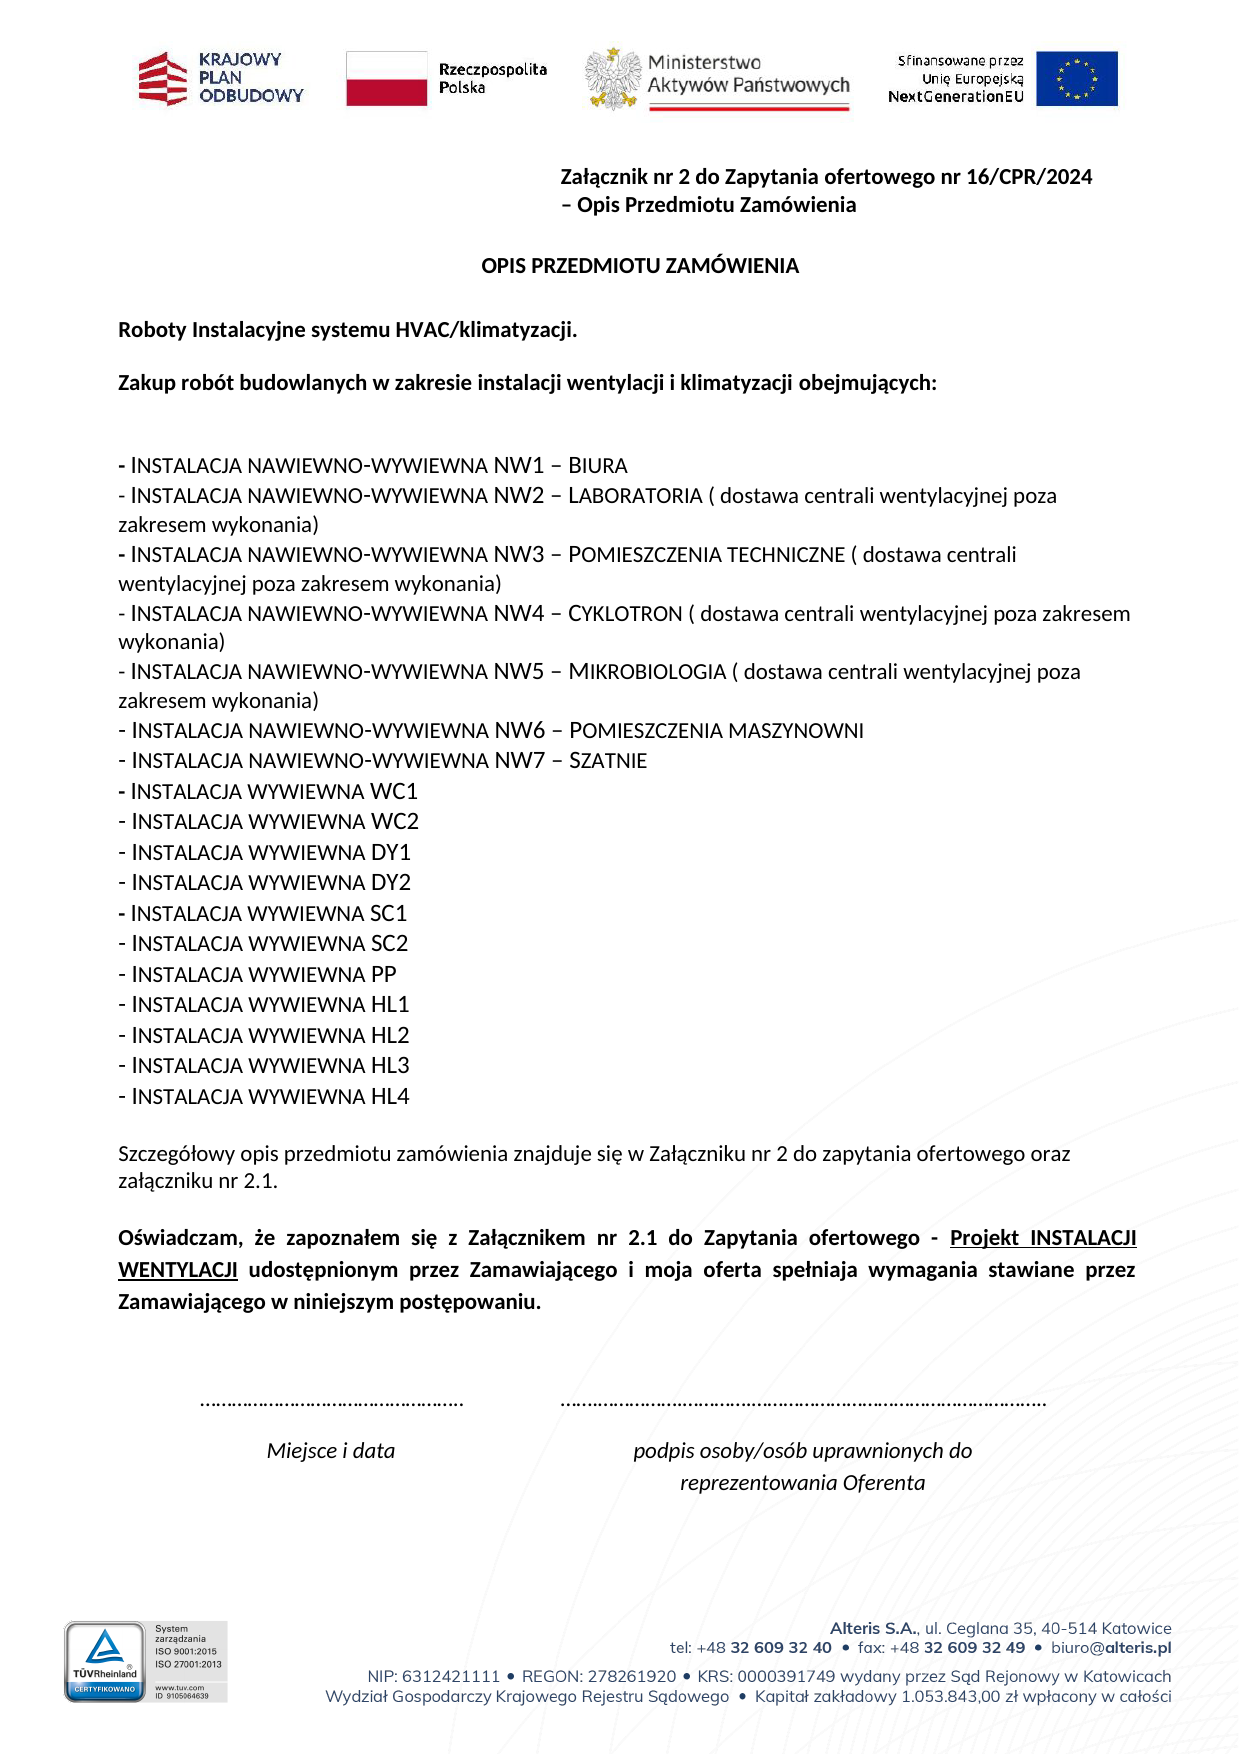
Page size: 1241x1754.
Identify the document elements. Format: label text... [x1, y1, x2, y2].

table_header …….…………….………….……………………………………………….. [546, 1384, 1062, 1436]
text Szczegółowy opis przedmiotu zamówienia znajduje się w Załączniku nr 2 do zapytania ofertowego oraz załączniku nr 2.1. [118, 1139, 1137, 1195]
text - INSTALACJA WYWIEWNA WC1 [118, 775, 1137, 805]
table_header ………………………………………….. [118, 1384, 546, 1436]
text - INSTALACJA NAWIEWNO-WYWIEWNA NW3 – POMIESZCZENIA TECHNICZNE ( dostawa centrali wentylacyjnej poza zakresem wykonania) [118, 538, 1137, 597]
text - INSTALACJA NAWIEWNO-WYWIEWNA NW2 – LABORATORIA ( dostawa centrali wentylacyjnej poza zakresem wykonania) [118, 480, 1137, 538]
text - INSTALACJA WYWIEWNA DY1 [118, 836, 1137, 866]
text - INSTALACJA NAWIEWNO-WYWIEWNA NW4 – CYKLOTRON ( dostawa centrali wentylacyjnej poza zakresem wykonania) [118, 597, 1137, 655]
text - INSTALACJA WYWIEWNA HL2 [118, 1019, 1137, 1049]
text – Opis Przedmiotu Zamówienia [561, 191, 1137, 218]
text - INSTALACJA NAWIEWNO-WYWIEWNA NW6 – POMIESZCZENIA MASZYNOWNI [118, 714, 1137, 744]
text Zakup robót budowlanych w zakresie instalacji wentylacji i klimatyzacji obejmujących: [118, 368, 1137, 396]
text - INSTALACJA NAWIEWNO-WYWIEWNA NW5 – MIKROBIOLOGIA ( dostawa centrali wentylacyjnej poza zakresem wykonania) [118, 655, 1137, 714]
text - INSTALACJA WYWIEWNA HL3 [118, 1049, 1137, 1080]
text - INSTALACJA NAWIEWNO-WYWIEWNA NW7 – SZATNIE [118, 744, 1137, 775]
text - INSTALACJA WYWIEWNA HL4 [118, 1080, 1137, 1111]
text - INSTALACJA WYWIEWNA HL1 [118, 988, 1137, 1019]
text Roboty Instalacyjne systemu HVAC/klimatyzacji. [118, 315, 1137, 343]
text - INSTALACJA WYWIEWNA DY2 [118, 866, 1137, 897]
text - INSTALACJA WYWIEWNA PP [118, 958, 1137, 988]
text OPIS PRZEDMIOTU ZAMÓWIENIA [118, 251, 1137, 279]
text - INSTALACJA NAWIEWNO-WYWIEWNA NW1 – BIURA [118, 449, 1137, 480]
picture [0, 889, 1239, 1754]
list Oświadczam, że zapoznałem się z Załącznikem nr 2.1 do Zapytania ofertowego - Projekt INSTALACJI WENTYLACJI udostępnionym przez Zamawiającego i moja oferta spełniaja wymagania stawiane przez Zamawiającego w niniejszym postępowaniu. [118, 1223, 1137, 1315]
table_cell Miejsce i data [118, 1436, 546, 1521]
text - INSTALACJA WYWIEWNA SC1 [118, 897, 1137, 927]
text - INSTALACJA WYWIEWNA WC2 [118, 805, 1137, 836]
table_cell podpis osoby/osób uprawnionych do reprezentowania Oferenta [546, 1436, 1062, 1521]
text - INSTALACJA WYWIEWNA SC2 [118, 927, 1137, 958]
text Załącznik nr 2 do Zapytania ofertowego nr 16/CPR/2024 [561, 162, 1137, 191]
